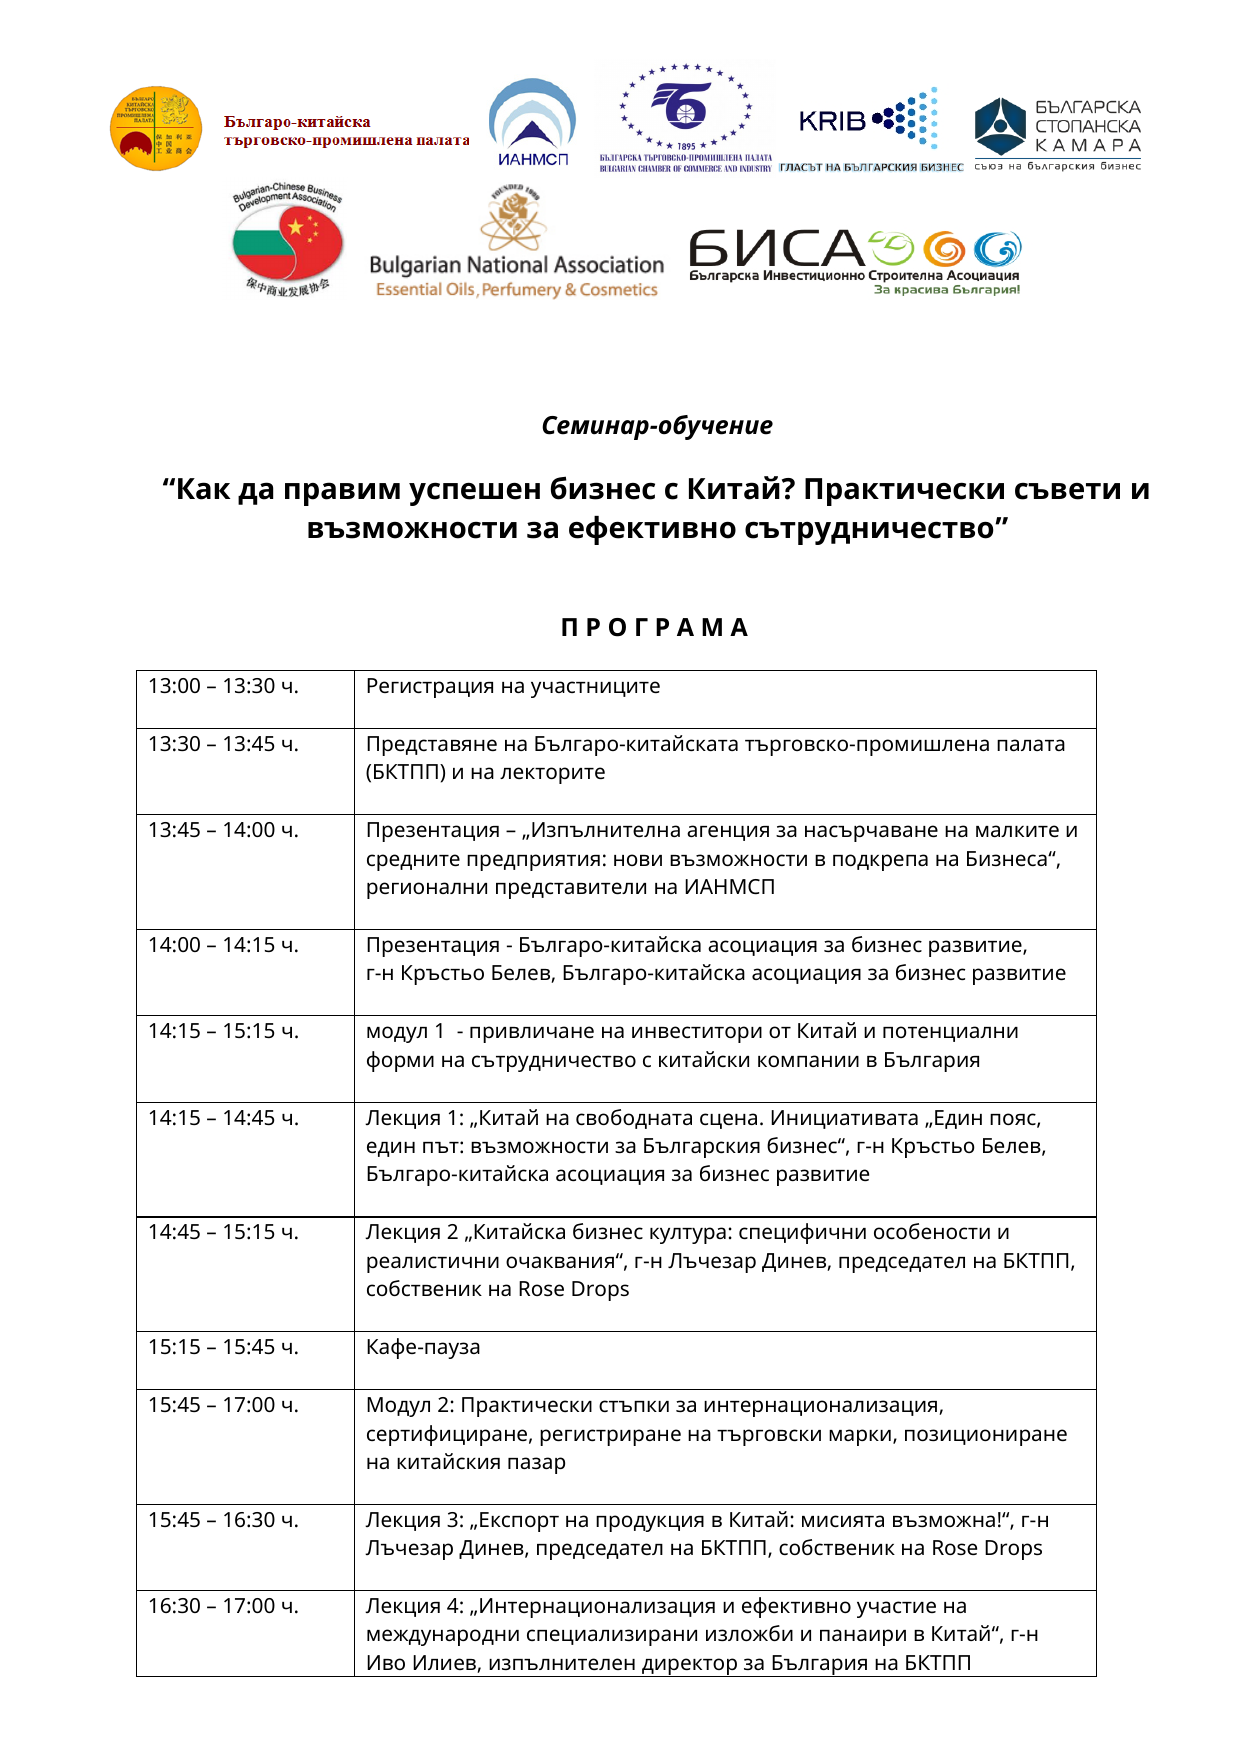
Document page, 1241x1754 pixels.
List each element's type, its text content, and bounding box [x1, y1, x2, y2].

table_cell 16:30 – 17:00 ч. [137, 1591, 354, 1676]
table_cell Презентация - Българо-китайска асоциация за бизнес развитие, г-н Кръстьо Белев, Българо-китайска асоциация за бизнес развитие [355, 930, 1096, 1015]
table_cell 14:00 – 14:15 ч. [137, 930, 354, 1015]
table_cell Презентация – „Изпълнителна агенция за насърчаване на малките и средните предприятия: нови възможности в подкрепа на Бизнеса“, регионални представители на ИАНМСП [355, 815, 1096, 929]
text “Как да правим успешен бизнес с Китай? Практически съвети и възможности за ефективно сътрудничество” [148, 468, 1167, 547]
text Семинар-обучение [148, 408, 1167, 442]
table_cell 14:45 – 15:15 ч. [137, 1218, 354, 1331]
table_cell Лекция 4: „Интернационализация и ефективно участие на международни специализирани изложби и панаири в Китай“, г-н Иво Илиев, изпълнителен директор за България на БКТПП [355, 1591, 1096, 1676]
table_cell 15:45 – 17:00 ч. [137, 1390, 354, 1504]
text П Р О Г Р А М А [148, 610, 1167, 644]
table_cell Лекция 2 „Китайска бизнес култура: специфични особености и реалистични очаквания“, г-н Лъчезар Динев, председател на БКТПП, собственик на Rose Drops [355, 1218, 1096, 1331]
table_cell модул 1 - привличане на инвеститори от Китай и потенциални форми на сътрудничество с китайски компании в България [355, 1016, 1096, 1102]
table_cell 13:30 – 13:45 ч. [137, 729, 354, 814]
table_cell Лекция 1: „Китай на свободната сцена. Инициативата „Един пояс, един път: възможности за Българския бизнес“, г-н Кръстьо Белев, Българо-китайска асоциация за бизнес развитие [355, 1103, 1096, 1216]
table_cell Кафе-пауза [355, 1332, 1096, 1389]
table_header 13:00 – 13:30 ч. [137, 671, 354, 728]
picture [971, 93, 1147, 178]
table_header Регистрация на участниците [355, 671, 1096, 728]
table_cell 14:15 – 15:15 ч. [137, 1016, 354, 1102]
picture [108, 59, 1033, 300]
table_cell 13:45 – 14:00 ч. [137, 815, 354, 929]
table_cell Модул 2: Практически стъпки за интернационализация, сертифициране, регистриране на търговски марки, позициониране на китайския пазар [355, 1390, 1096, 1504]
table_cell 14:15 – 14:45 ч. [137, 1103, 354, 1216]
table_cell 15:15 – 15:45 ч. [137, 1332, 354, 1389]
table_cell 15:45 – 16:30 ч. [137, 1505, 354, 1590]
table_cell Лекция 3: „Експорт на продукция в Китай: мисията възможна!“, г-н Лъчезар Динев, председател на БКТПП, собственик на Rose Drops [355, 1505, 1096, 1590]
table_cell Представяне на Българо-китайската търговско-промишлена палата (БКТПП) и на лекторите [355, 729, 1096, 814]
